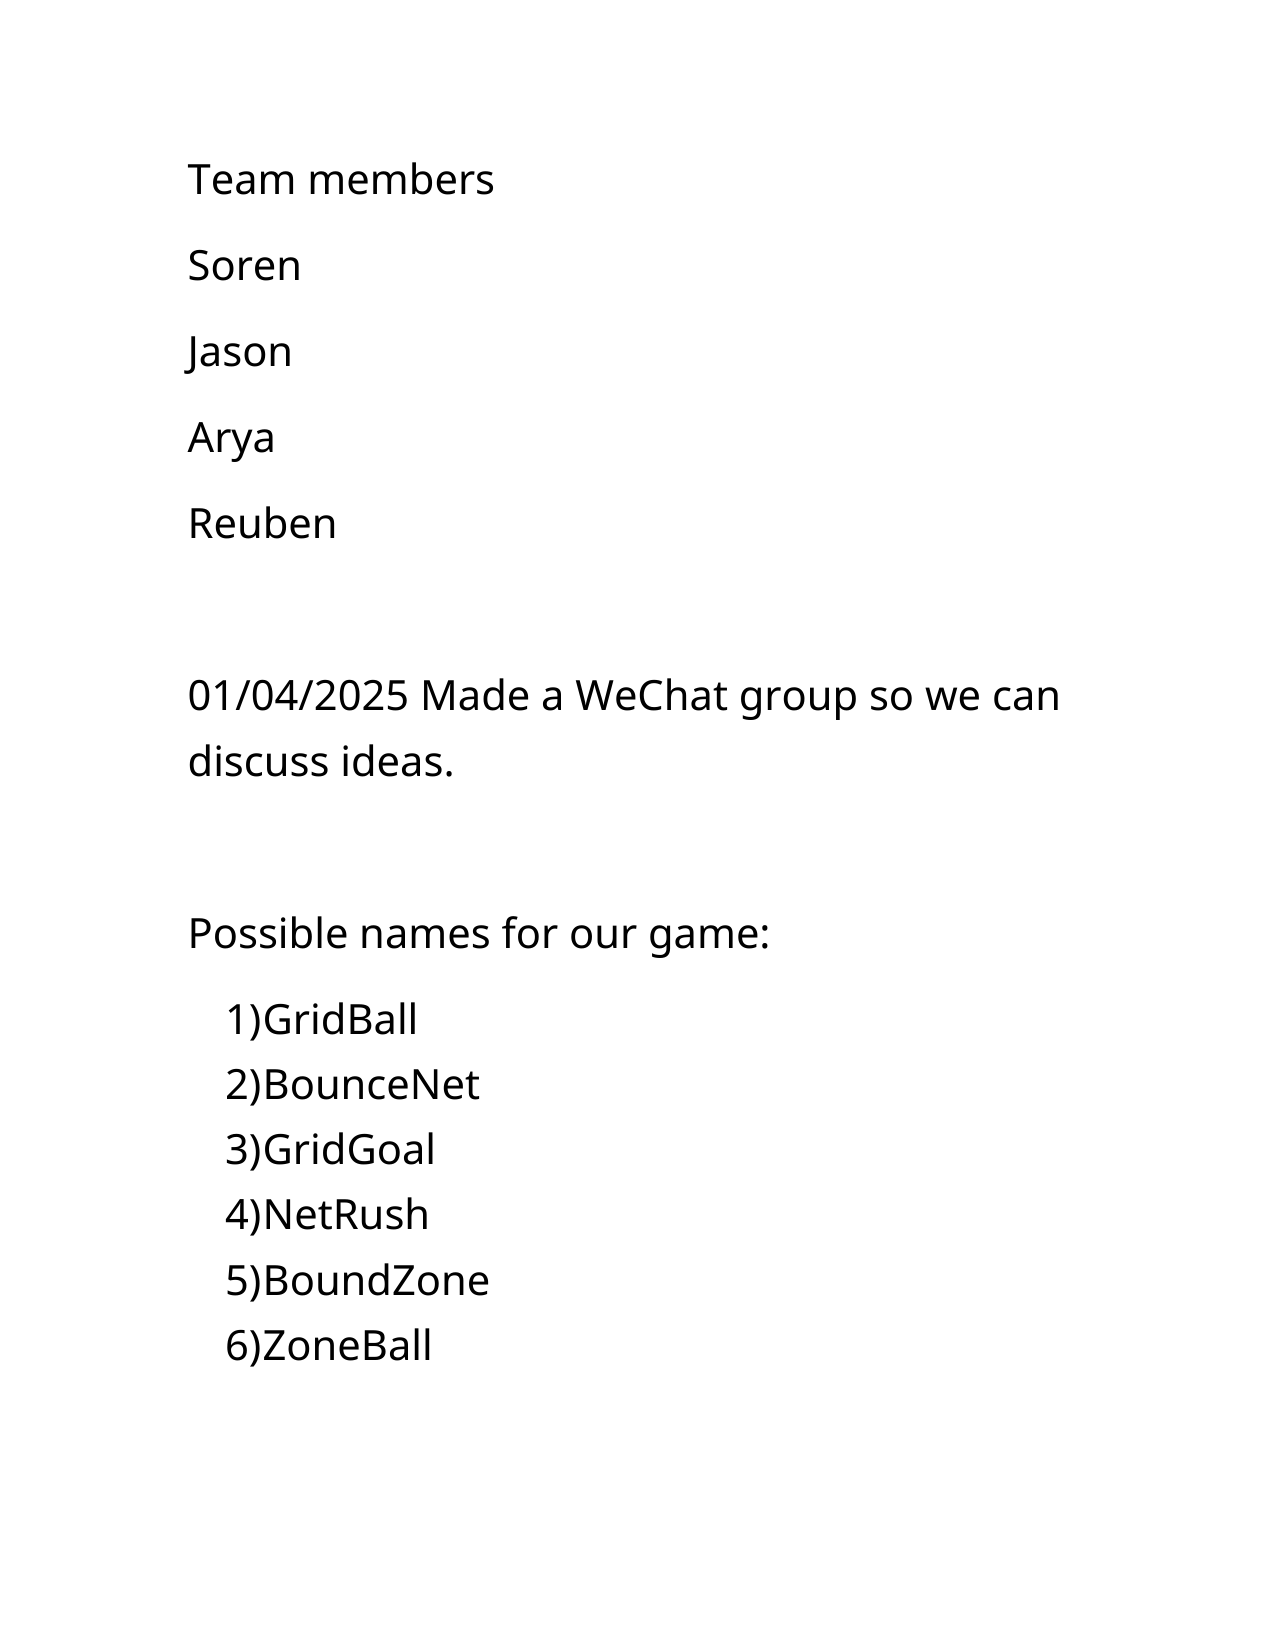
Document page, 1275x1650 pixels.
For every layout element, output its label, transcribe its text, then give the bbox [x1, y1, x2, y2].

text 01/04/2025 Made a WeChat group so we can discuss ideas. [187, 666, 1087, 788]
text Possible names for our game: [187, 903, 1087, 960]
text Soren [187, 236, 1087, 293]
text Reuben [187, 494, 1087, 551]
list ZoneBall [225, 1316, 1087, 1372]
text Arya [187, 408, 1087, 465]
list GridBall [225, 989, 1087, 1046]
list BoundZone [225, 1250, 1087, 1307]
text Team members [187, 150, 1087, 207]
list GridGoal [225, 1120, 1087, 1177]
list NetRush [225, 1185, 1087, 1242]
list BounceNet [225, 1055, 1087, 1112]
text Jason [187, 322, 1087, 379]
